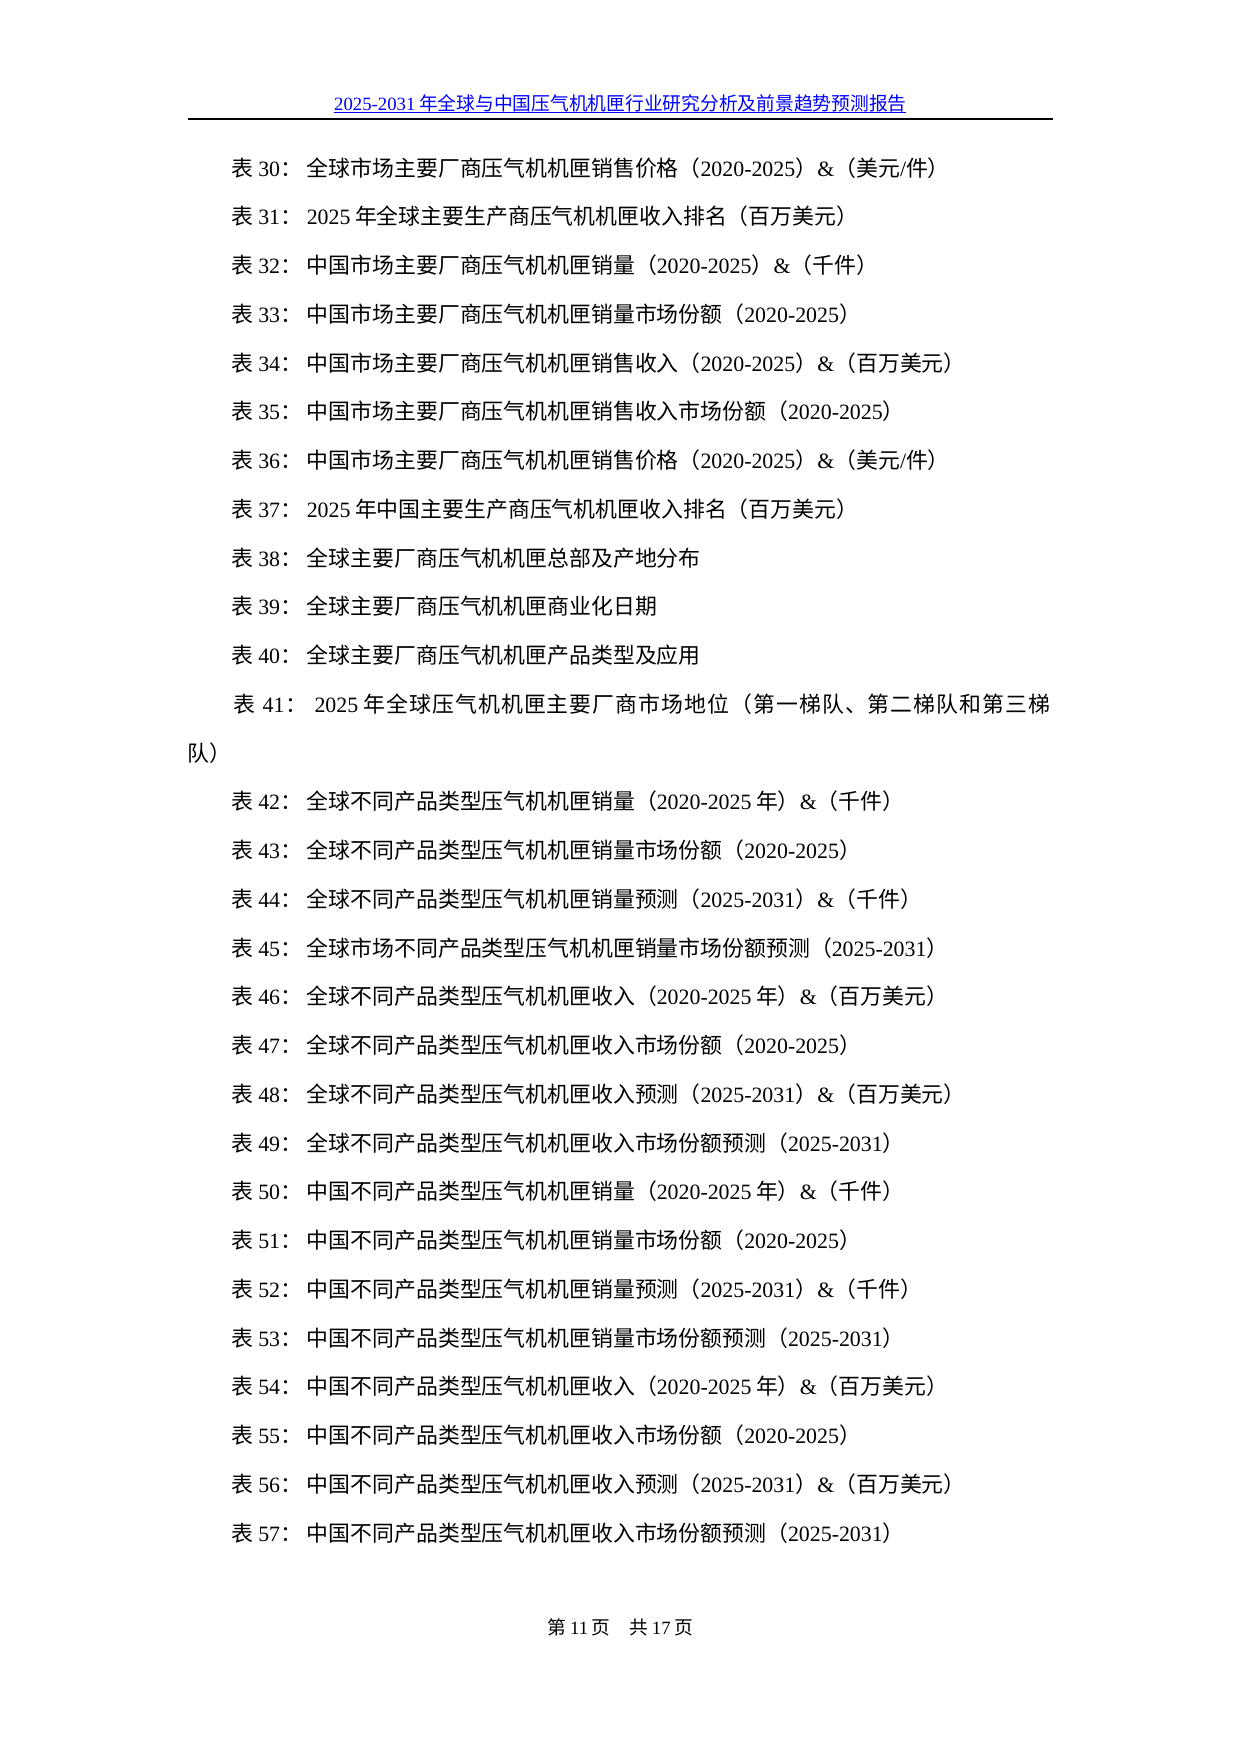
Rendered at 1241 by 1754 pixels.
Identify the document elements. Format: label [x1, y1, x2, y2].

text [187, 150, 1053, 1548]
